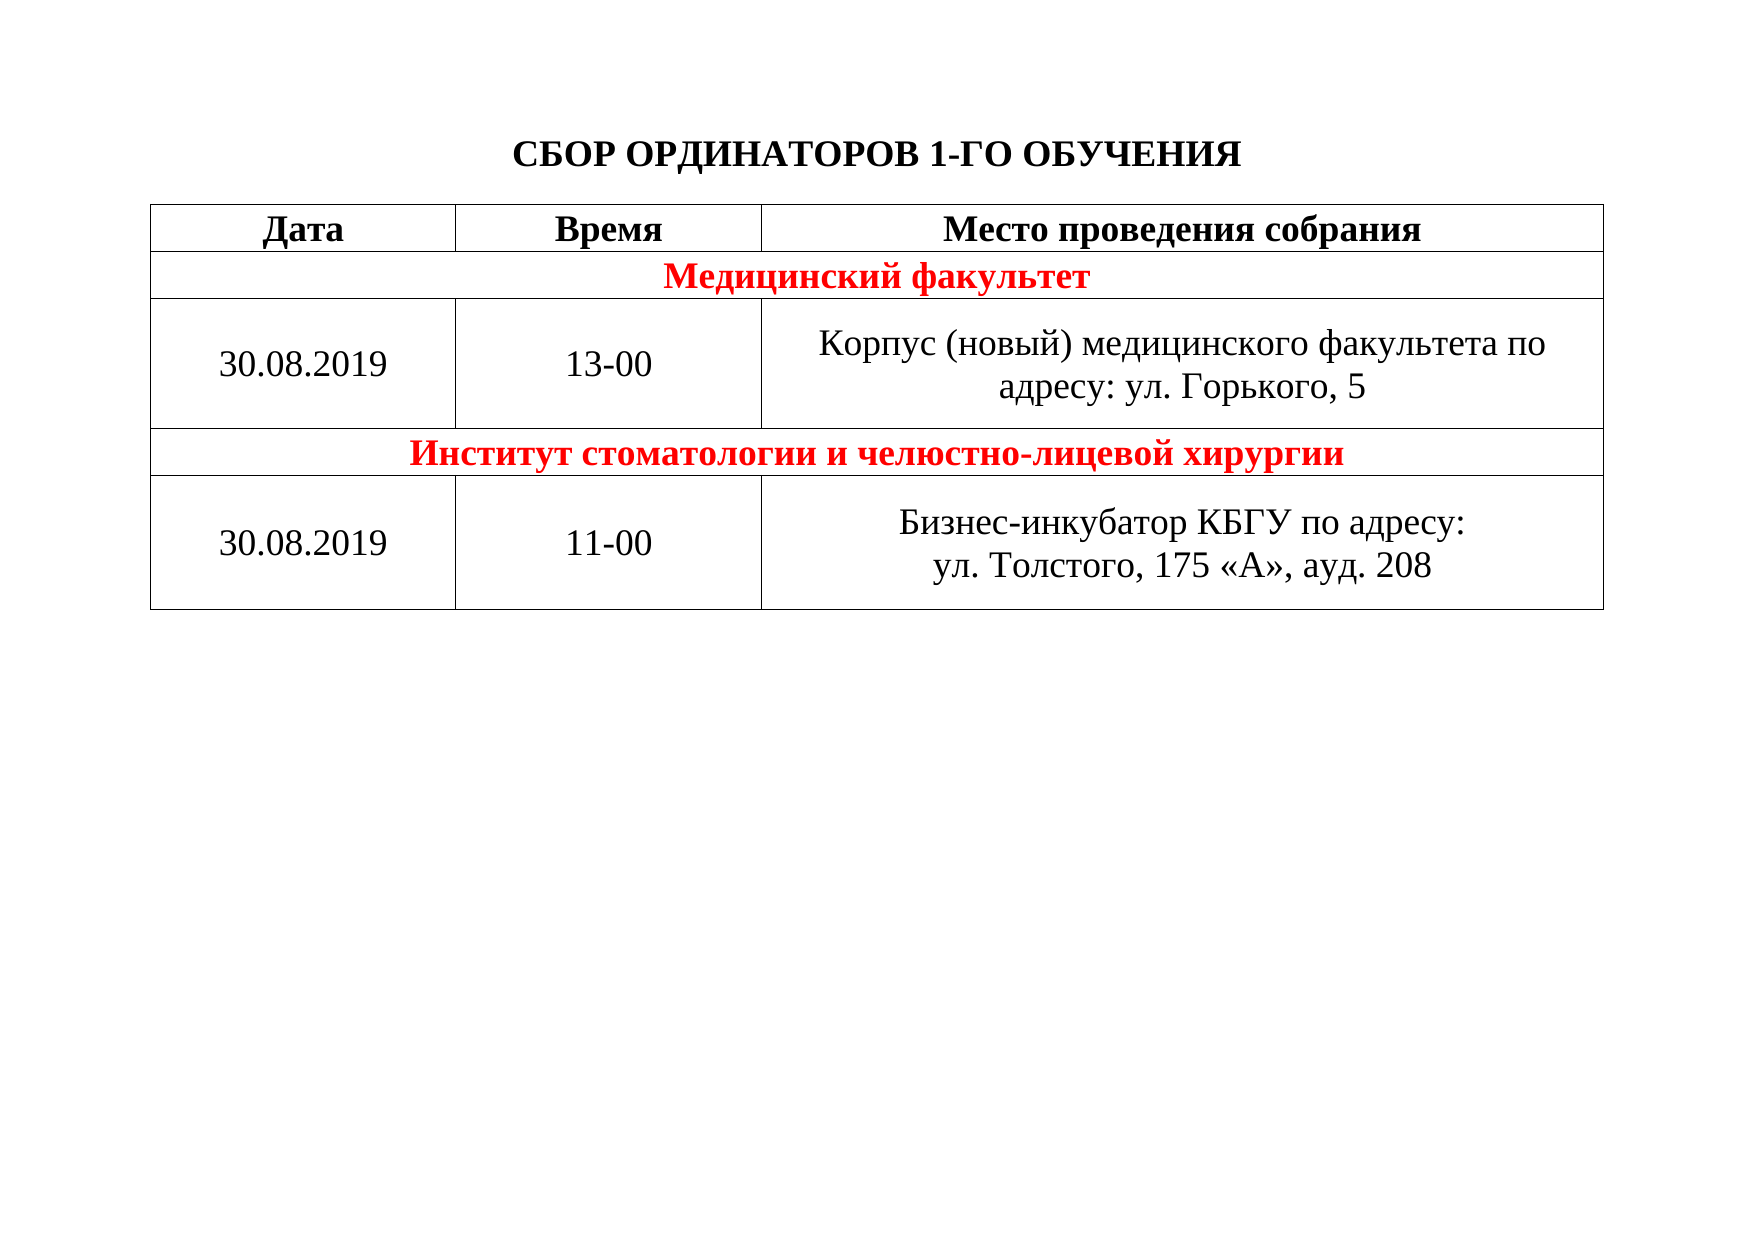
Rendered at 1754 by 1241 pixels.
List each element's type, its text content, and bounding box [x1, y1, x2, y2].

table_header Дата [151, 205, 455, 251]
text СБОР ОРДИНАТОРОВ 1-ГО ОБУЧЕНИЯ [118, 131, 1636, 174]
table_cell 11-00 [456, 476, 761, 609]
table_cell 30.08.2019 [151, 476, 455, 609]
table_cell Институт стоматологии и челюстно-лицевой хирургии [151, 429, 1603, 475]
table_cell 13-00 [456, 299, 761, 427]
table_header Место проведения собрания [762, 205, 1603, 251]
table_cell Медицинский факультет [151, 252, 1603, 298]
table_header Время [456, 205, 761, 251]
table_cell 30.08.2019 [151, 299, 455, 427]
table_cell Бизнес-инкубатор КБГУ по адресу: ул. Толстого, 175 «А», ауд. 208 [762, 476, 1603, 609]
table_cell Корпус (новый) медицинского факультета по адресу: ул. Горького, 5 [762, 299, 1603, 427]
